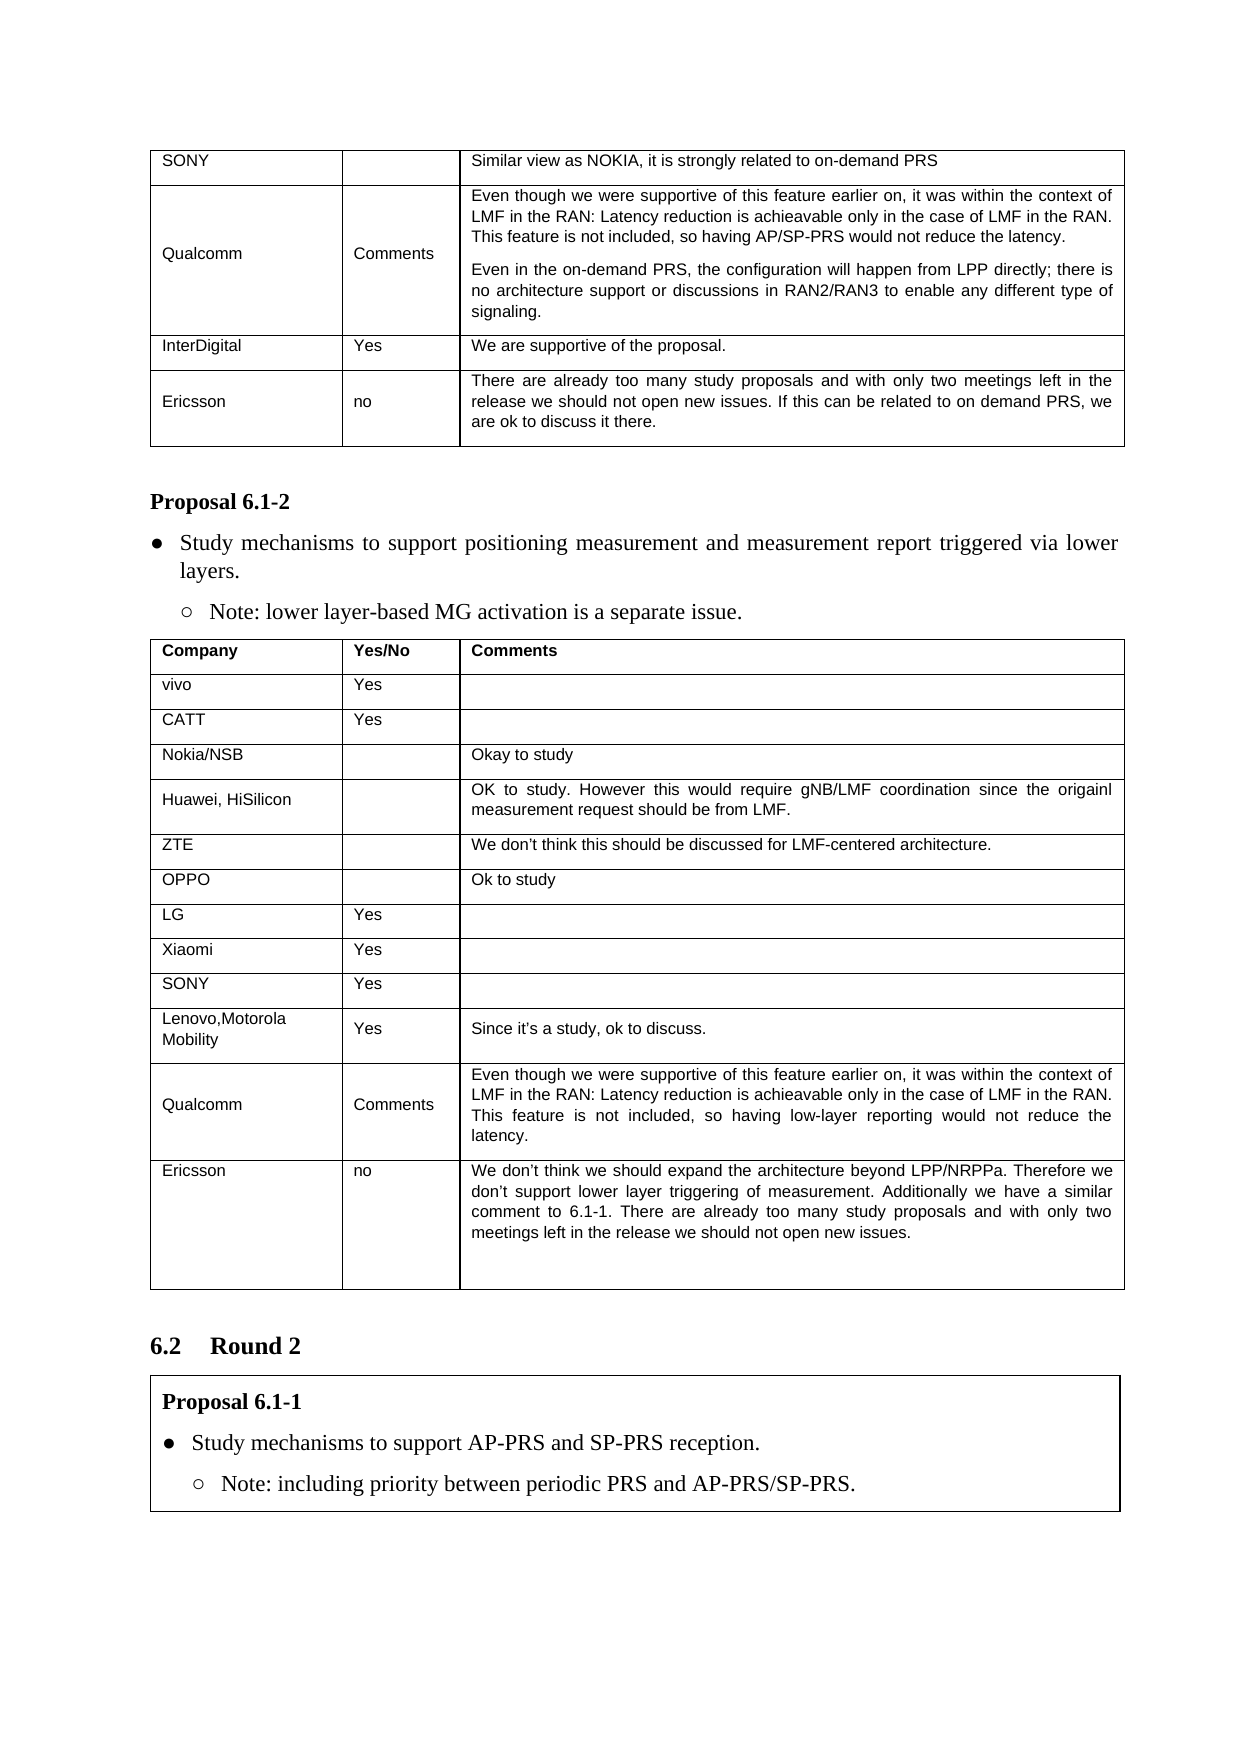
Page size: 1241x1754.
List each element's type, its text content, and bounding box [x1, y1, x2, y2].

table_header Yes/No [343, 640, 459, 674]
table_cell Yes [343, 675, 459, 709]
table_cell Ericsson [151, 371, 342, 446]
table_cell [343, 835, 459, 869]
table_cell We don’t think this should be discussed for LMF-centered architecture. [461, 835, 1124, 869]
table_cell [461, 905, 1124, 938]
table_cell Comments [343, 1064, 459, 1160]
table_cell vivo [151, 675, 342, 709]
table_cell Similar view as NOKIA, it is strongly related to on-demand PRS [461, 151, 1124, 185]
list Study mechanisms to support positioning measurement and measurement report triggered via lower layers. [150, 529, 1120, 584]
table_header Company [151, 640, 342, 674]
table_cell Okay to study [461, 745, 1124, 778]
table_cell Yes [343, 1009, 459, 1063]
table_cell Since it’s a study, ok to discuss. [461, 1009, 1124, 1063]
table_cell [461, 710, 1124, 744]
table_cell Huawei, HiSilicon [151, 780, 342, 834]
table_cell OPPO [151, 870, 342, 903]
table_cell Yes [343, 710, 459, 744]
table_cell Yes [343, 939, 459, 973]
table_cell [343, 780, 459, 834]
text Proposal 6.1-2 [150, 488, 1120, 514]
table_cell Nokia/NSB [151, 745, 342, 778]
table_cell [343, 745, 459, 778]
table_cell Qualcomm [151, 1064, 342, 1160]
table_cell Yes [343, 974, 459, 1008]
table_header Comments [461, 640, 1124, 674]
table_cell [343, 870, 459, 903]
table_cell LG [151, 905, 342, 938]
table_cell CATT [151, 710, 342, 744]
table_cell InterDigital [151, 336, 342, 370]
table_cell Even though we were supportive of this feature earlier on, it was within the context of LMF in the RAN: Latency reduction is achieavable only in the case of LMF in the RAN. This feature is not included, so having AP/SP-PRS would not reduce the latency. Even in the on-demand PRS, the configuration will happen from LPP directly; there is no architecture support or discussions in RAN2/RAN3 to enable any different type of signaling. [461, 186, 1124, 335]
table_cell no [343, 1161, 459, 1289]
table_cell We are supportive of the proposal. [461, 336, 1124, 370]
table_cell Comments [343, 186, 459, 335]
table_header Proposal 6.1-1 Study mechanisms to support AP-PRS and SP-PRS reception. Note: including priority between periodic PRS and AP-PRS/SP-PRS. [151, 1376, 1119, 1511]
table_cell [461, 675, 1124, 709]
table_cell Xiaomi [151, 939, 342, 973]
table_cell Ericsson [151, 1161, 342, 1289]
table_cell Yes [343, 336, 459, 370]
table_cell SONY [151, 974, 342, 1008]
table_cell SONY [151, 151, 342, 185]
table_cell [461, 939, 1124, 973]
table_cell Qualcomm [151, 186, 342, 335]
table_cell We don’t think we should expand the architecture beyond LPP/NRPPa. Therefore we don’t support lower layer triggering of measurement. Additionally we have a similar comment to 6.1-1. There are already too many study proposals and with only two meetings left in the release we should not open new issues. [461, 1161, 1124, 1289]
table_cell Lenovo,Motorola Mobility [151, 1009, 342, 1063]
table_cell There are already too many study proposals and with only two meetings left in the release we should not open new issues. If this can be related to on demand PRS, we are ok to discuss it there. [461, 371, 1124, 446]
subtitle Round 2 [150, 1331, 1120, 1360]
table_cell OK to study. However this would require gNB/LMF coordination since the origainl measurement request should be from LMF. [461, 780, 1124, 834]
list Note: lower layer-based MG activation is a separate issue. [179, 598, 1120, 625]
table_cell Yes [343, 905, 459, 938]
table_cell [461, 974, 1124, 1008]
table_cell [343, 151, 459, 185]
table_cell no [343, 371, 459, 446]
table_cell ZTE [151, 835, 342, 869]
table_cell Ok to study [461, 870, 1124, 903]
table_cell Even though we were supportive of this feature earlier on, it was within the context of LMF in the RAN: Latency reduction is achieavable only in the case of LMF in the RAN. This feature is not included, so having low-layer reporting would not reduce the latency. [461, 1064, 1124, 1160]
